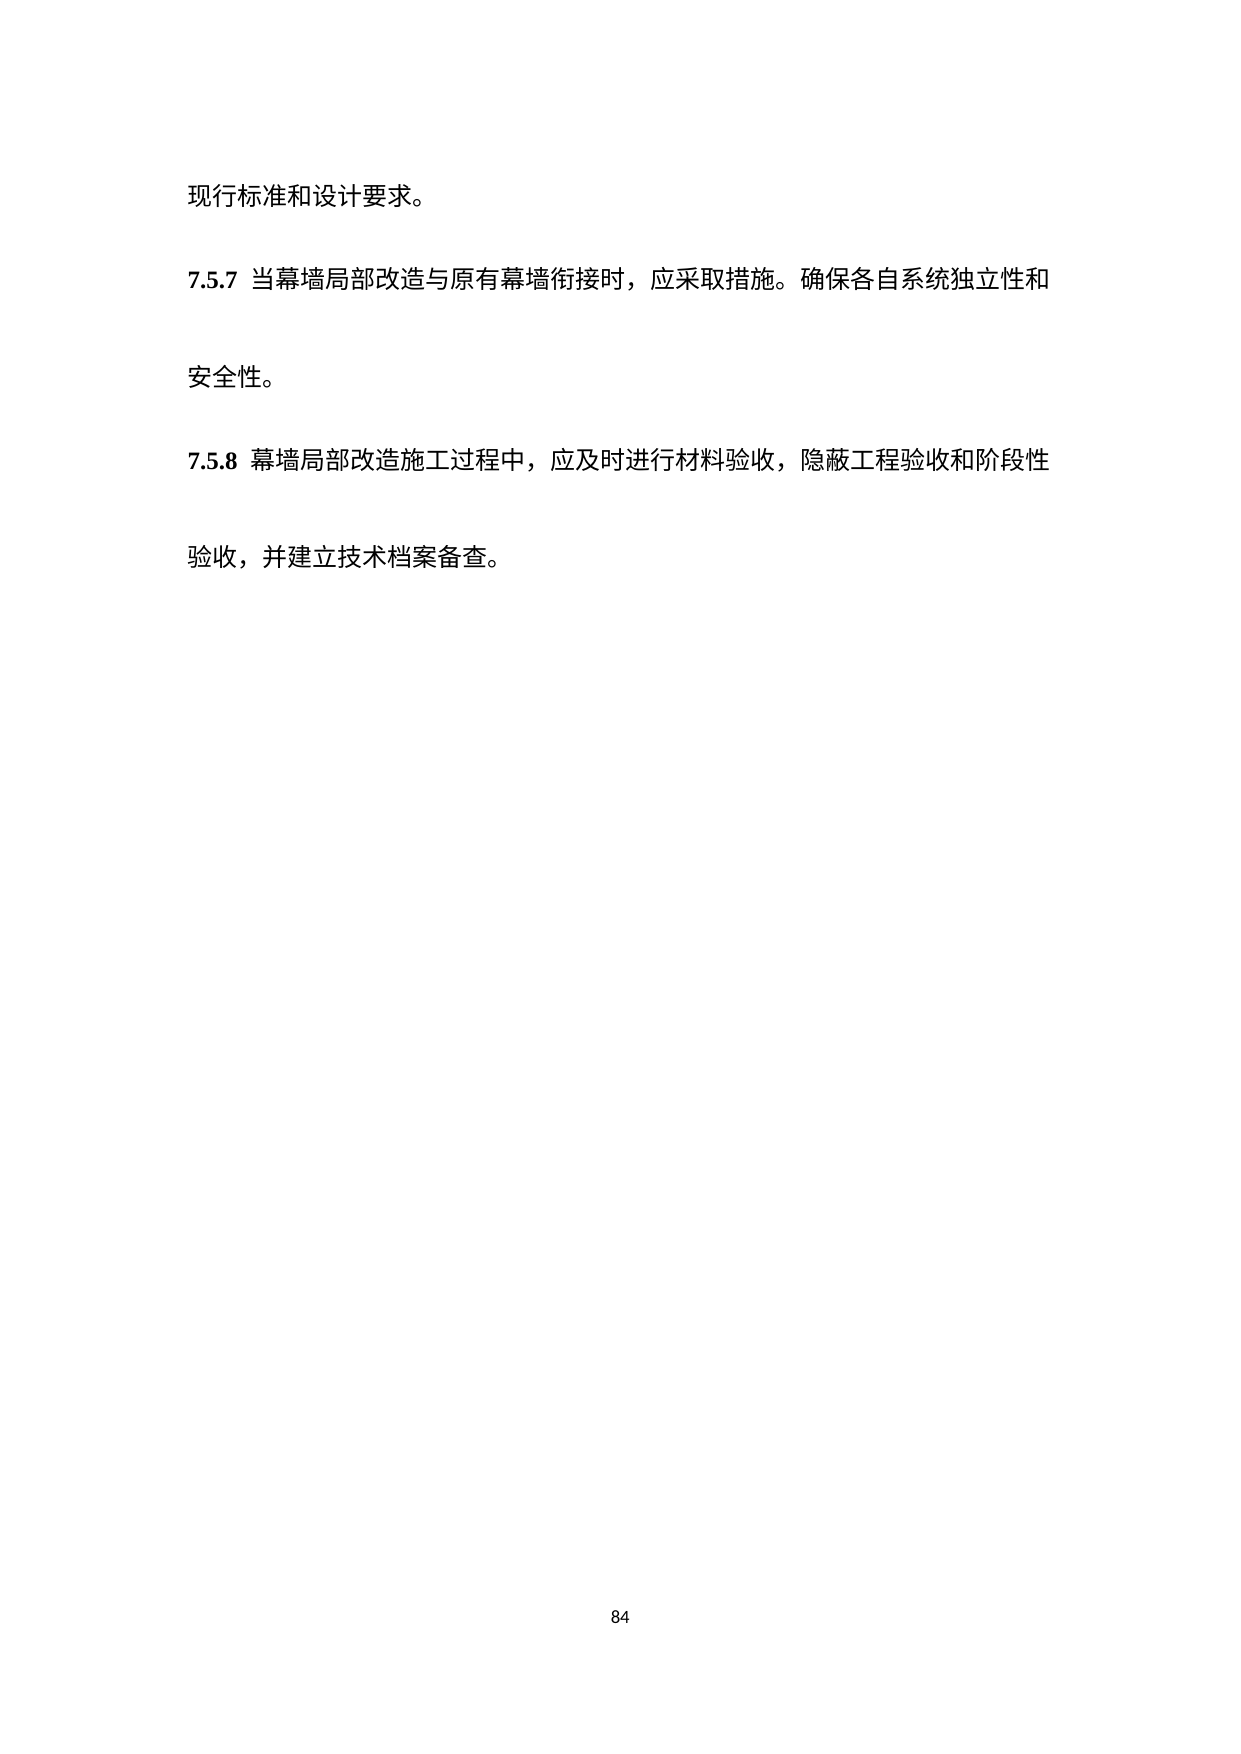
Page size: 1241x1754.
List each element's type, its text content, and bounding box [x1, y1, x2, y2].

text 7.5.8 幕墙局部改造施工过程中，应及时进行材料验收，隐蔽工程验收和阶段性验收，并建立技术档案备查。 [187, 426, 1053, 588]
text 7.5.7 当幕墙局部改造与原有幕墙衔接时，应采取措施。确保各自系统独立性和安全性。 [187, 245, 1053, 408]
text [187, 162, 1053, 227]
